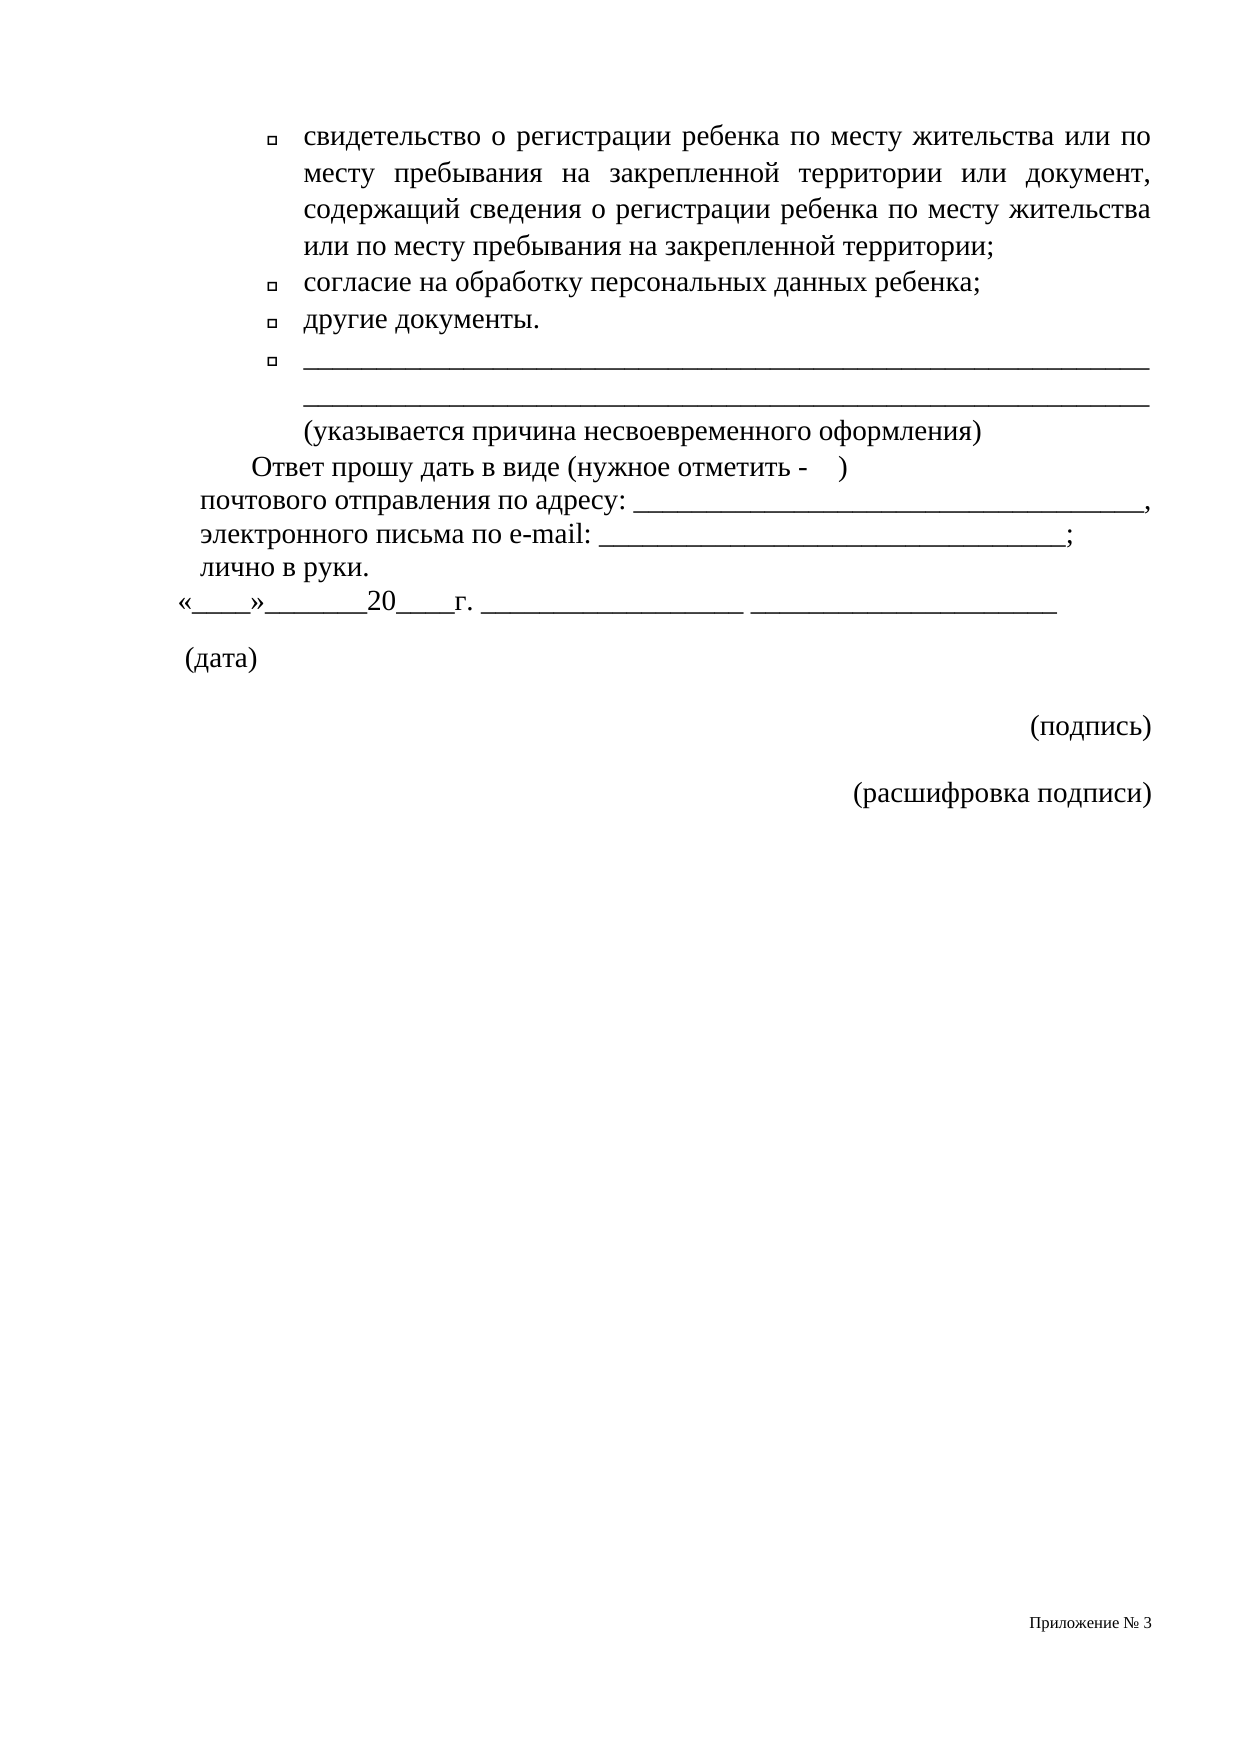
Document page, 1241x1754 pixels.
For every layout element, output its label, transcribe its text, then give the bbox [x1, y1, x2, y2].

text «____»_______20____г. __________________ _____________________ [177, 583, 1152, 616]
text электронного письма по e-mail: ________________________________; [177, 516, 1152, 549]
text Ответ прошу дать в виде (нужное отметить - ) [177, 449, 1152, 482]
text (дата) [177, 641, 1152, 674]
list __________________________________________________________ [266, 339, 1152, 374]
text почтового отправления по адресу: ___________________________________, [177, 482, 1152, 516]
text (указывается причина несвоевременного оформления) [303, 413, 1152, 446]
text Приложение № 3 [177, 1613, 1152, 1632]
list другие документы. [266, 301, 1152, 336]
text (расшифровка подписи) [177, 775, 1152, 808]
text (подпись) [177, 708, 1152, 741]
text лично в руки. [177, 549, 1152, 583]
list согласие на обработку персональных данных ребенка; [266, 264, 1152, 299]
text __________________________________________________________ [303, 376, 1152, 410]
list свидетельство о регистрации ребенка по месту жительства или по месту пребывания на закрепленной территории или документ, содержащий сведения о регистрации ребенка по месту жительства или по месту пребывания на закрепленной территории; [266, 118, 1152, 261]
